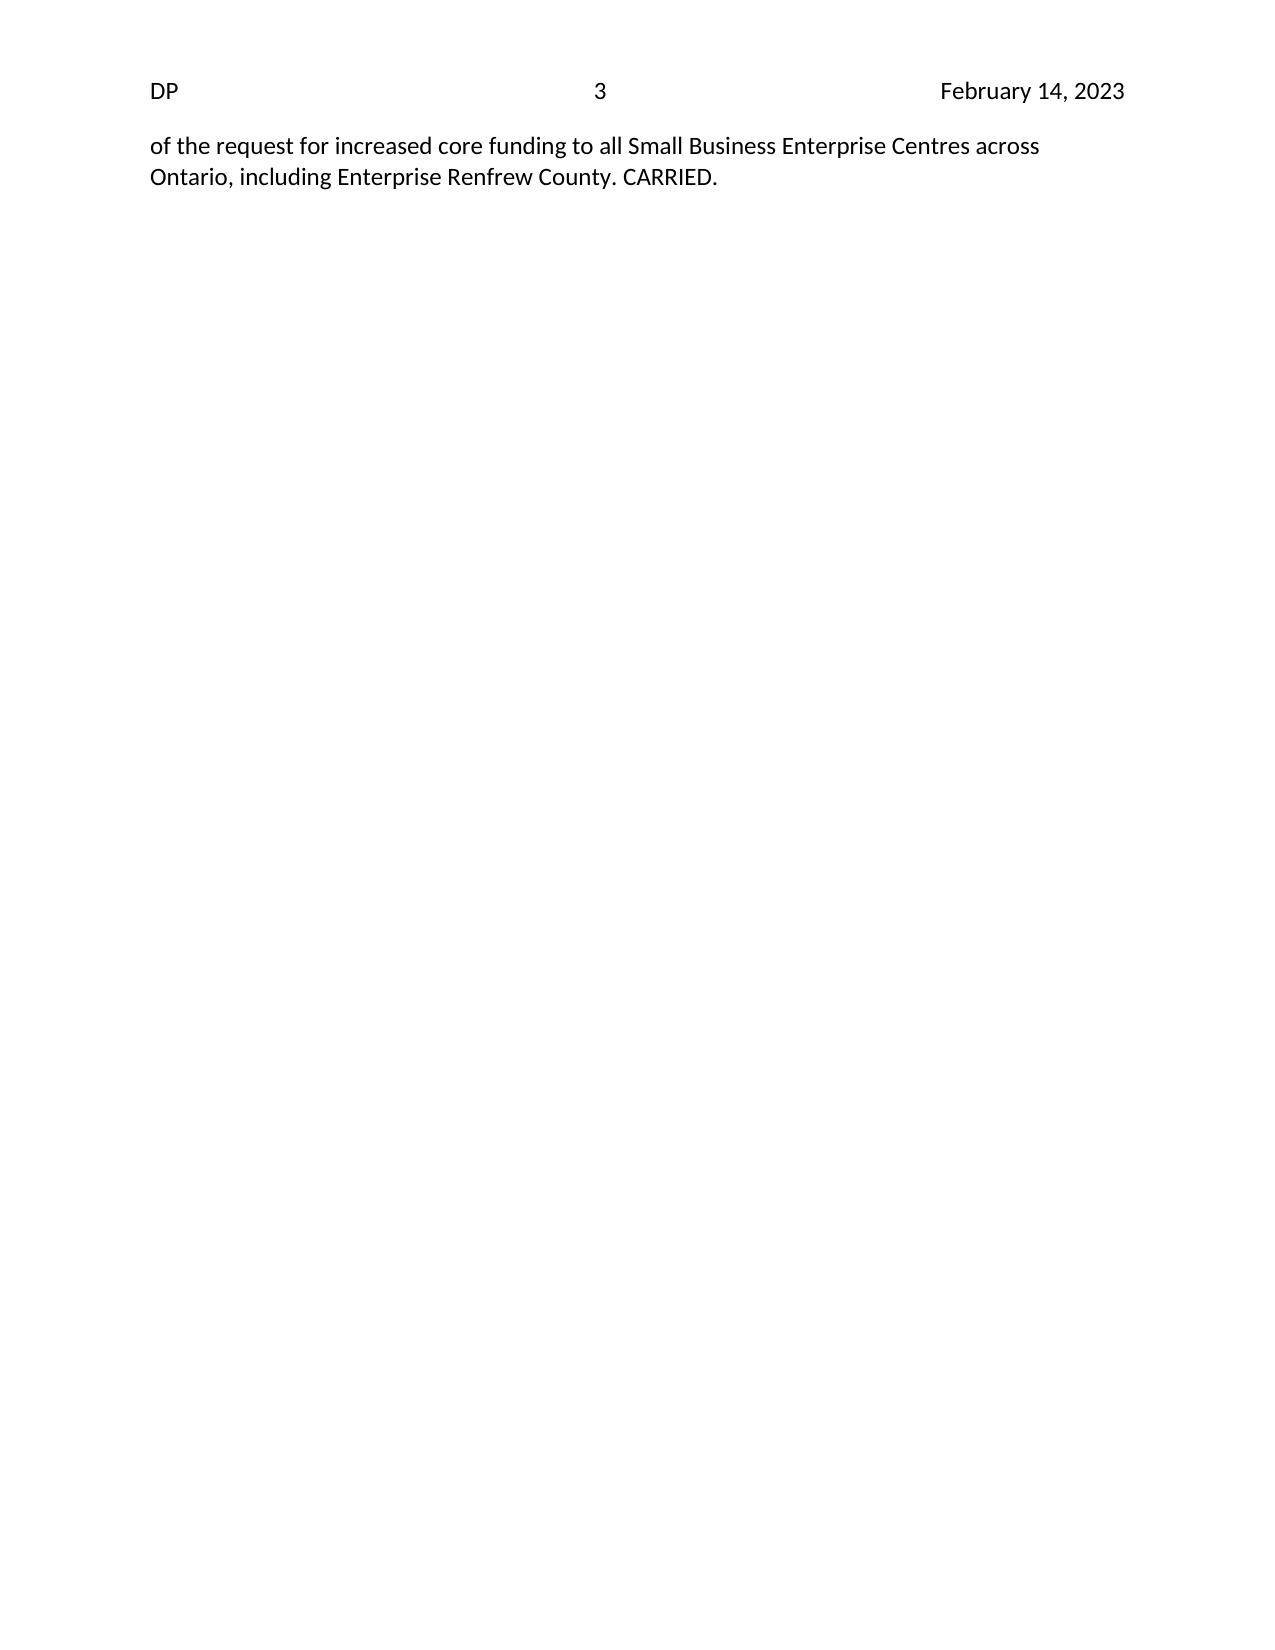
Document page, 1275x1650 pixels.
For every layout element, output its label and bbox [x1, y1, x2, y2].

text [150, 131, 1125, 192]
